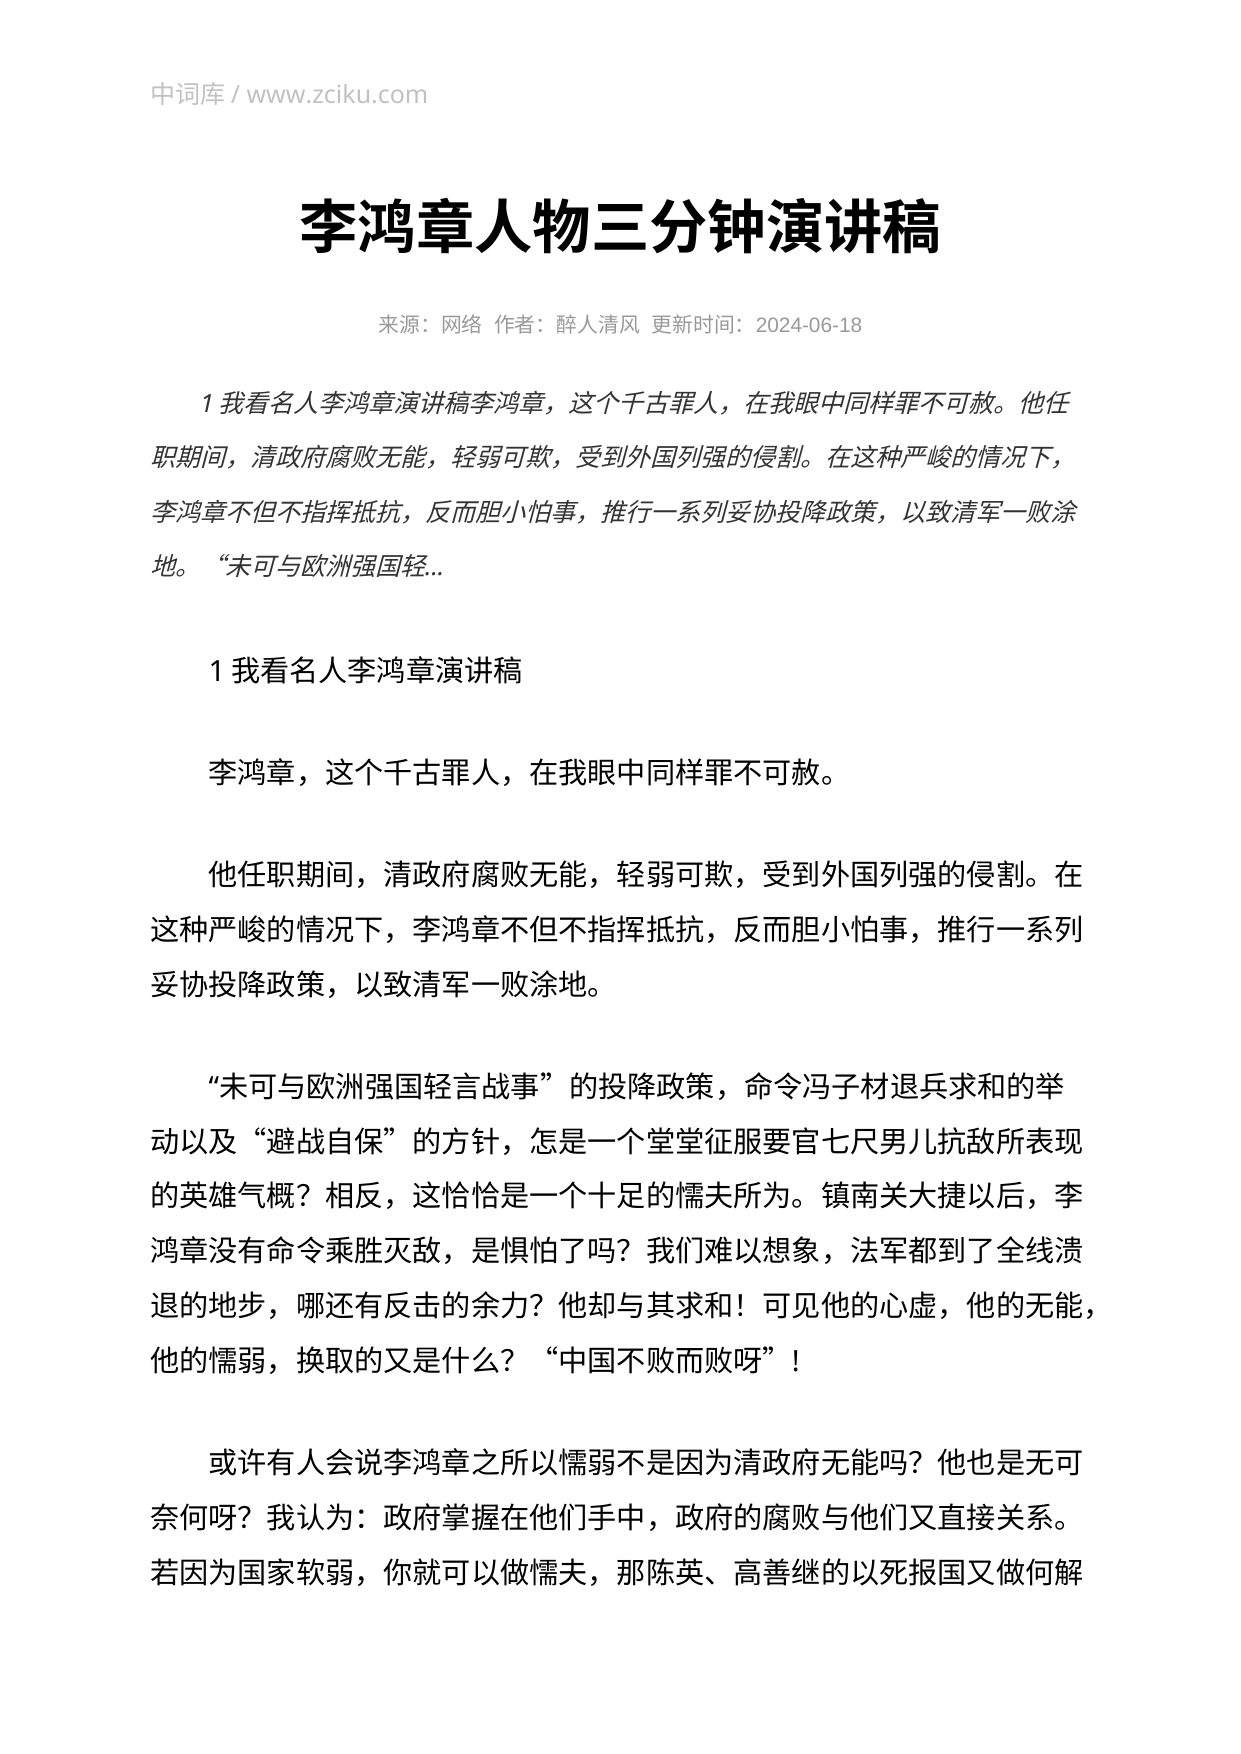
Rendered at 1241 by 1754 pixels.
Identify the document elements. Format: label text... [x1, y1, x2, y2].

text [150, 1440, 1090, 1592]
text 李鸿章，这个千古罪人，在我眼中同样罪不可赦。 [150, 750, 1090, 792]
text 1我看名人李鸿章演讲稿 [150, 648, 1090, 690]
subtitle 李鸿章人物三分钟演讲稿 [150, 181, 1090, 266]
text 他任职期间，清政府腐败无能，轻弱可欺，受到外国列强的侵割。在这种严峻的情况下，李鸿章不但不指挥抵抗，反而胆小怕事，推行一系列妥协投降政策，以致清军一败涂地。 [150, 852, 1090, 1004]
text 1我看名人李鸿章演讲稿李鸿章，这个千古罪人，在我眼中同样罪不可赦。他任职期间，清政府腐败无能，轻弱可欺，受到外国列强的侵割。在这种严峻的情况下，李鸿章不但不指挥抵抗，反而胆小怕事，推行一系列妥协投降政策，以致清军一败涂地。“未可与欧洲强国轻... [150, 383, 1090, 583]
text “未可与欧洲强国轻言战事”的投降政策，命令冯子材退兵求和的举动以及“避战自保”的方针，怎是一个堂堂征服要官七尺男儿抗敌所表现的英雄气概？相反，这恰恰是一个十足的懦夫所为。镇南关大捷以后，李鸿章没有命令乘胜灭敌，是惧怕了吗？我们难以想象，法军都到了全线溃退的地步，哪还有反击的余力？他却与其求和！可见他的心虚，他的无能，他的懦弱，换取的又是什么？“中国不败而败呀”! [150, 1063, 1090, 1380]
text 来源：网络 作者：醉人清风 更新时间：2024-06-18 [150, 313, 1090, 337]
